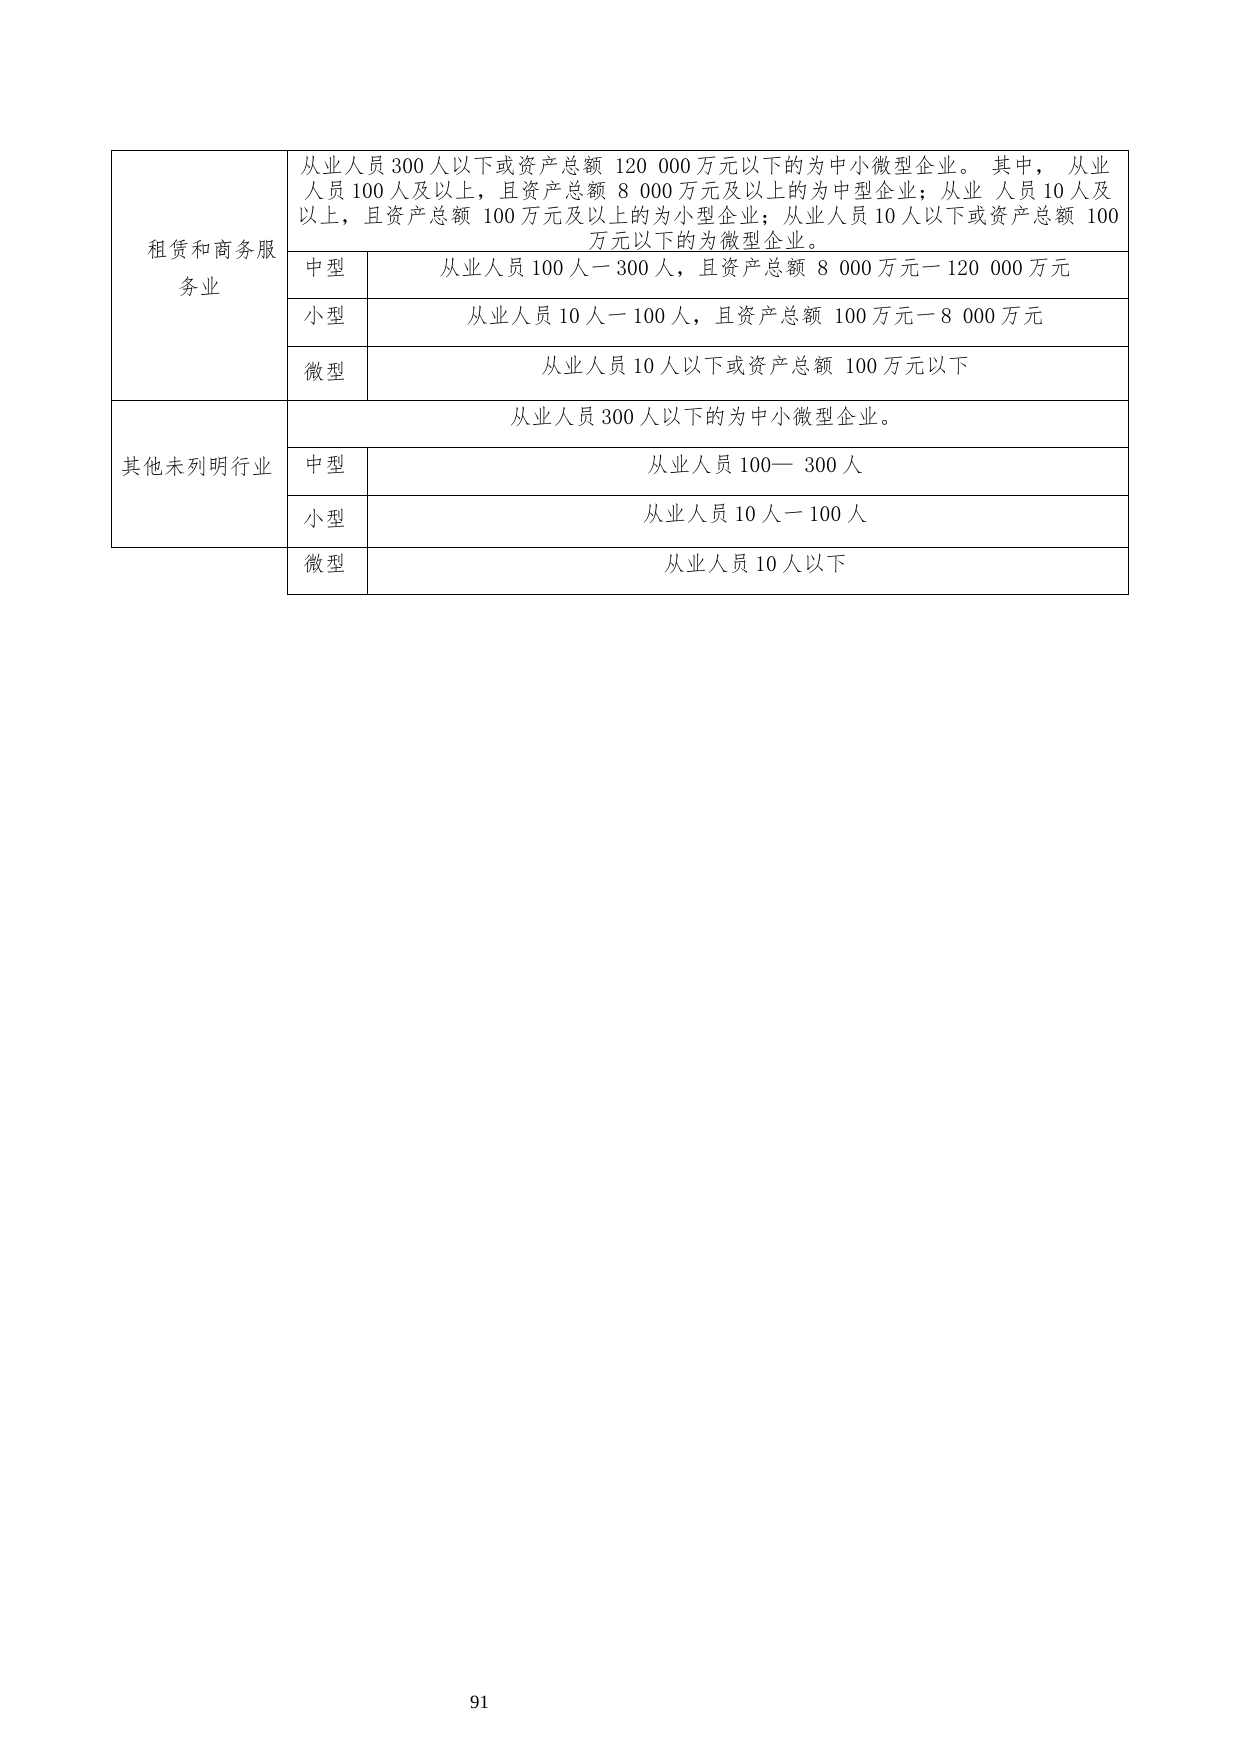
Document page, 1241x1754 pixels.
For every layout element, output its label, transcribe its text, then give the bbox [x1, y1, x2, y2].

table_cell 从业人员10人一100人，且资产总额 100万元一8 000万元 [368, 299, 1128, 346]
table_cell 小型 [288, 299, 367, 346]
table_cell 中型 [288, 252, 367, 298]
table_cell 从业人员10人一100人 [368, 496, 1128, 547]
table_cell 从业人员300人以下或资产总额 120 000万元以下的为中小微型企业。 其中， 从业人员100人及以上，且资产总额 8 000万元及以上的为中型企业；从业 人员10人及以上，且资产总额 100万元及以上的为小型企业；从业人员10人以下或资产总额 100万元以下的为微型企业。 [288, 151, 1128, 251]
table_cell 微型 [288, 347, 367, 400]
table_cell 从业人员10人以下 [368, 548, 1128, 594]
table_cell 从业人员100— 300人 [368, 448, 1128, 494]
table_cell 租赁和商务服务业 [112, 151, 287, 400]
table_cell 从业人员10人以下或资产总额 100万元以下 [368, 347, 1128, 400]
table_cell 小型 [288, 496, 367, 547]
table_cell 其他未列明行业 [112, 401, 287, 547]
table_cell 中型 [288, 448, 367, 494]
table_cell 微型 [288, 548, 367, 594]
table_cell 从业人员300人以下的为中小微型企业。 [288, 401, 1128, 447]
table_cell 从业人员100人一300人，且资产总额 8 000万元一120 000万元 [368, 252, 1128, 298]
